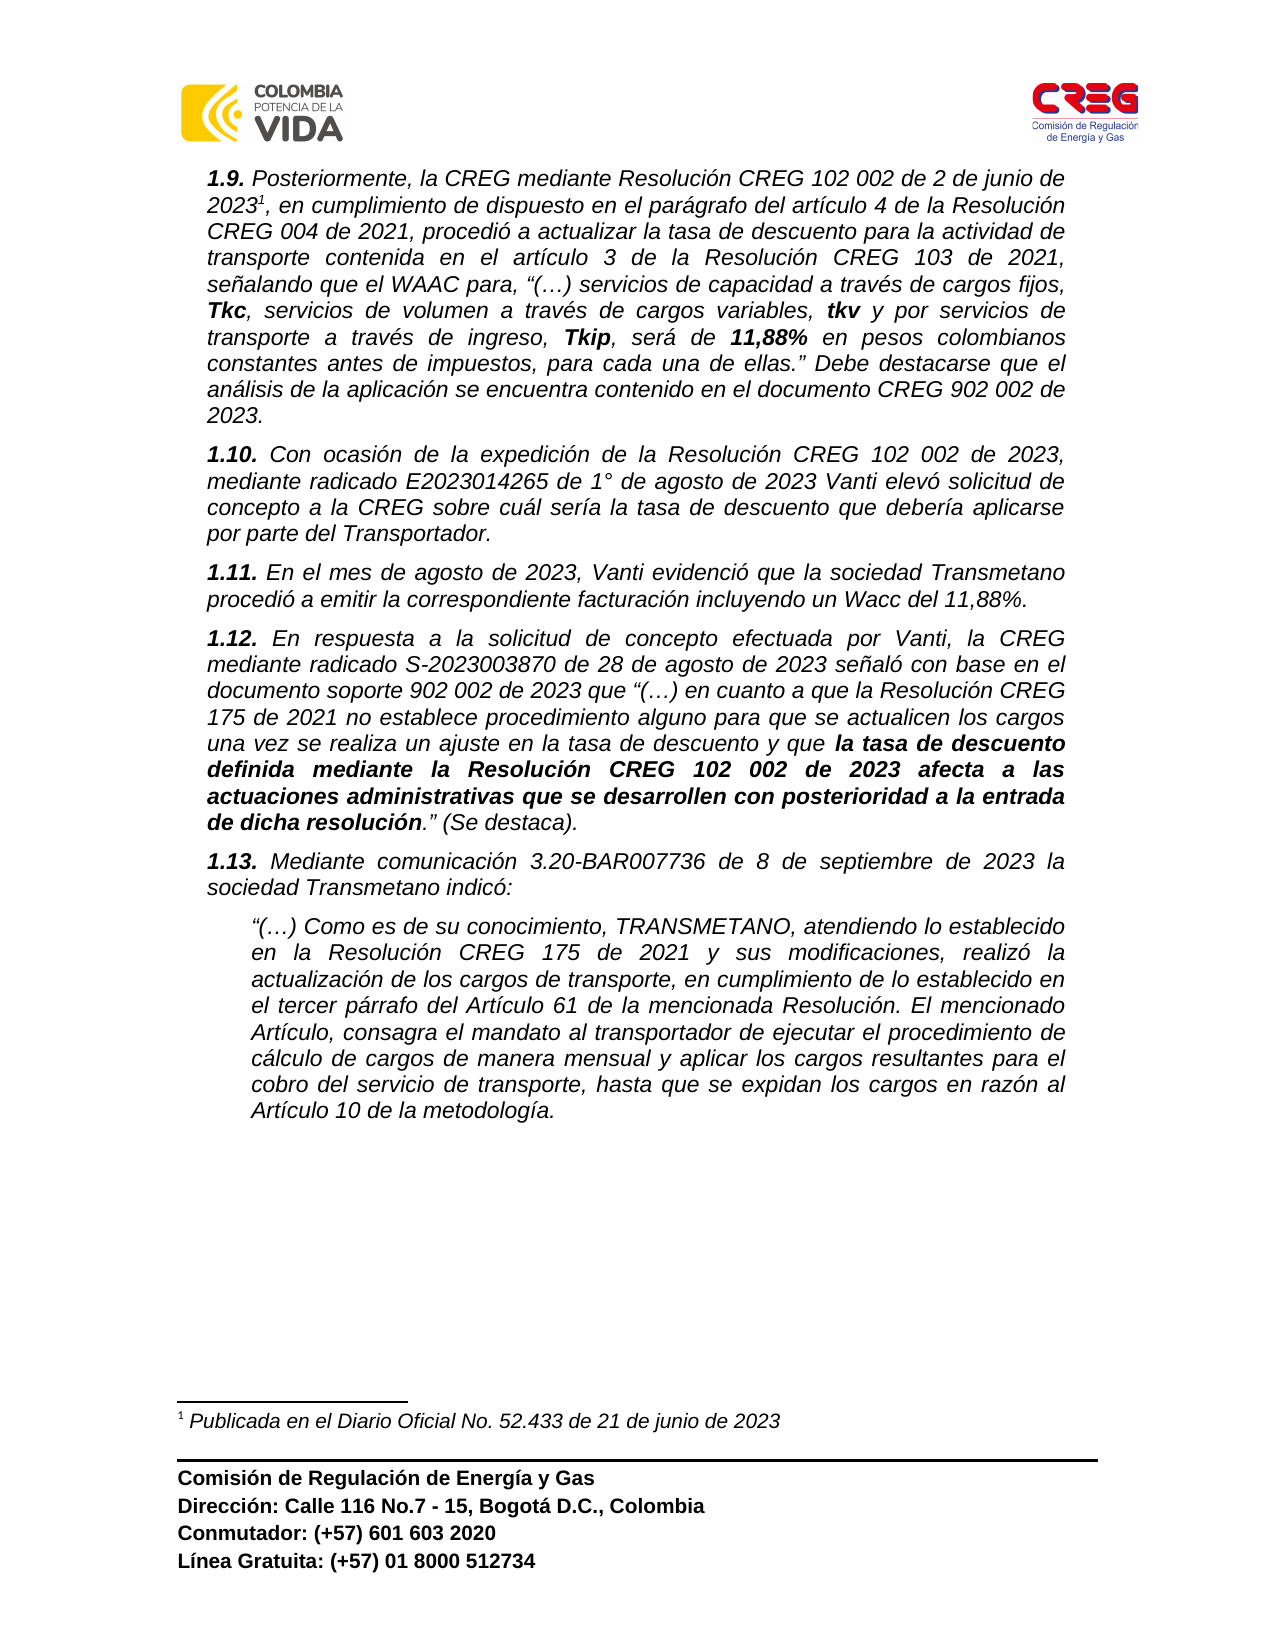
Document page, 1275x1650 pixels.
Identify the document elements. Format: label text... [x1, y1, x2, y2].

picture [1032, 83, 1139, 143]
text 1.13. Mediante comunicación 3.20-BAR007736 de 8 de septiembre de 2023 la sociedad Transmetano indicó: [207, 848, 1068, 901]
picture [177, 83, 347, 143]
text 1.9. Posteriormente, la CREG mediante Resolución CREG 102 002 de 2 de junio de 2023, en cumplimiento de dispuesto en el parágrafo del artículo 4 de la Resolución CREG 004 de 2021, procedió a actualizar la tasa de descuento para la actividad de transporte contenida en el artículo 3 de la Resolución CREG 103 de 2021, señalando que el WAAC para, “(…) servicios de capacidad a través de cargos fijos, Tkc, servicios de volumen a través de cargos variables, tkv y por servicios de transporte a través de ingreso, Tkip, será de 11,88% en pesos colombianos constantes antes de impuestos, para cada una de ellas.” Debe destacarse que el análisis de la aplicación se encuentra contenido en el documento CREG 902 002 de 2023. [207, 165, 1068, 429]
text 1.11. En el mes de agosto de 2023, Vanti evidenció que la sociedad Transmetano procedió a emitir la correspondiente facturación incluyendo un Wacc del 11,88%. [207, 559, 1068, 612]
text 1.12. En respuesta a la solicitud de concepto efectuada por Vanti, la CREG mediante radicado S-2023003870 de 28 de agosto de 2023 señaló con base en el documento soporte 902 002 de 2023 que “(…) en cuanto a que la Resolución CREG 175 de 2021 no establece procedimiento alguno para que se actualicen los cargos una vez se realiza un ajuste en la tasa de descuento y que la tasa de descuento definida mediante la Resolución CREG 102 002 de 2023 afecta a las actuaciones administrativas que se desarrollen con posterioridad a la entrada de dicha resolución.” (Se destaca). [207, 624, 1068, 835]
text 1.10. Con ocasión de la expedición de la Resolución CREG 102 002 de 2023, mediante radicado E2023014265 de 1° de agosto de 2023 Vanti elevó solicitud de concepto a la CREG sobre cuál sería la tasa de descuento que debería aplicarse por parte del Transportador. [207, 441, 1068, 547]
text “(…) Como es de su conocimiento, TRANSMETANO, atendiendo lo establecido en la Resolución CREG 175 de 2021 y sus modificaciones, realizó la actualización de los cargos de transporte, en cumplimiento de lo establecido en el tercer párrafo del Artículo 61 de la mencionada Resolución. El mencionado Artículo, consagra el mandato al transportador de ejecutar el procedimiento de cálculo de cargos de manera mensual y aplicar los cargos resultantes para el cobro del servicio de transporte, hasta que se expidan los cargos en razón al Artículo 10 de la metodología. [251, 913, 1068, 1124]
